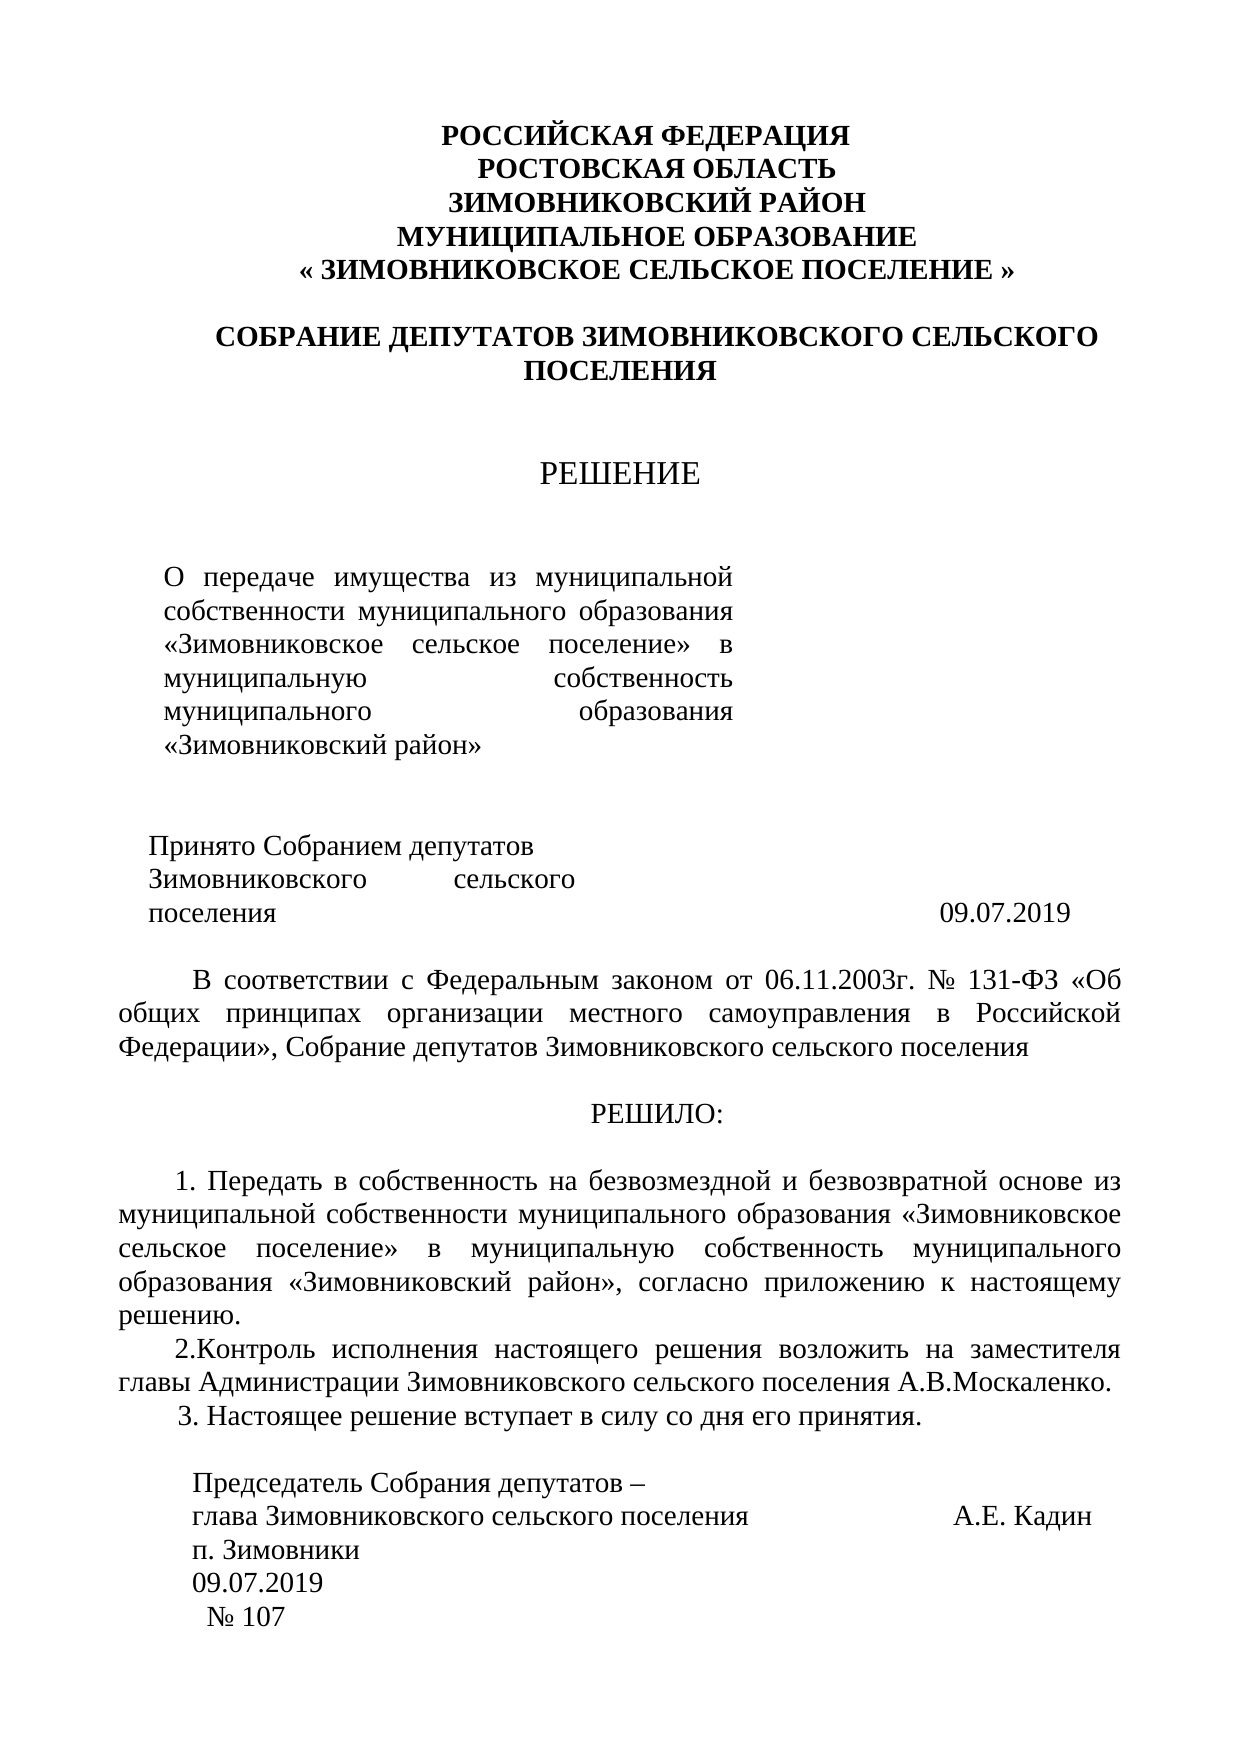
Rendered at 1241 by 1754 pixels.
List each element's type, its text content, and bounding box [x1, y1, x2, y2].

text РЕШЕНИЕ [118, 453, 1122, 492]
title глава Зимовниковского сельского поселения А.Е. Кадин [118, 1498, 1122, 1532]
text 2.Контроль исполнения настоящего решения возложить на заместителя главы Администрации Зимовниковского сельского поселения А.В.Москаленко. [118, 1331, 1122, 1398]
text ЗИМОВНИКОВСКИЙ РАЙОН [118, 185, 1122, 219]
text СОБРАНИЕ ДЕПУТАТОВ ЗИМОВНИКОВСКОГО СЕЛЬСКОГО ПОСЕЛЕНИЯ [118, 319, 1122, 386]
text В соответствии с Федеральным законом от 06.11.2003г. № 131-ФЗ «Об общих принципах организации местного самоуправления в Российской Федерации», Собрание депутатов Зимовниковского сельского поселения [118, 962, 1122, 1062]
text РОСТОВСКАЯ ОБЛАСТЬ [118, 152, 1122, 185]
title РОССИЙСКАЯ ФЕДЕРАЦИЯ [118, 118, 1122, 152]
title № 107 [118, 1599, 1122, 1633]
title 09.07.2019 [118, 1566, 1122, 1599]
text МУНИЦИПАЛЬНОЕ ОБРАЗОВАНИЕ [118, 219, 1122, 252]
table_header Принято Собранием депутатов Зимовниковского сельского поселения [137, 828, 587, 928]
text 1. Передать в собственность на безвозмездной и безвозвратной основе из муниципальной собственности муниципального образования «Зимовниковское сельское поселение» в муниципальную собственность муниципального образования «Зимовниковский район», согласно приложению к настоящему решению. [118, 1163, 1122, 1331]
table_header О передаче имущества из муниципальной собственности муниципального образования «Зимовниковское сельское поселение» в муниципальную собственность муниципального образования «Зимовниковский район» [152, 559, 744, 761]
text Председатель Собрания депутатов – [118, 1465, 1122, 1498]
text 3. Настоящее решение вступает в силу со дня его принятия. [118, 1398, 1122, 1431]
table_header 09.07.2019 [587, 828, 1131, 928]
text РЕШИЛО: [118, 1096, 1122, 1129]
text « ЗИМОВНИКОВСКОЕ СЕЛЬСКОЕ ПОСЕЛЕНИЕ » [118, 252, 1122, 286]
title п. Зимовники [118, 1532, 1122, 1566]
